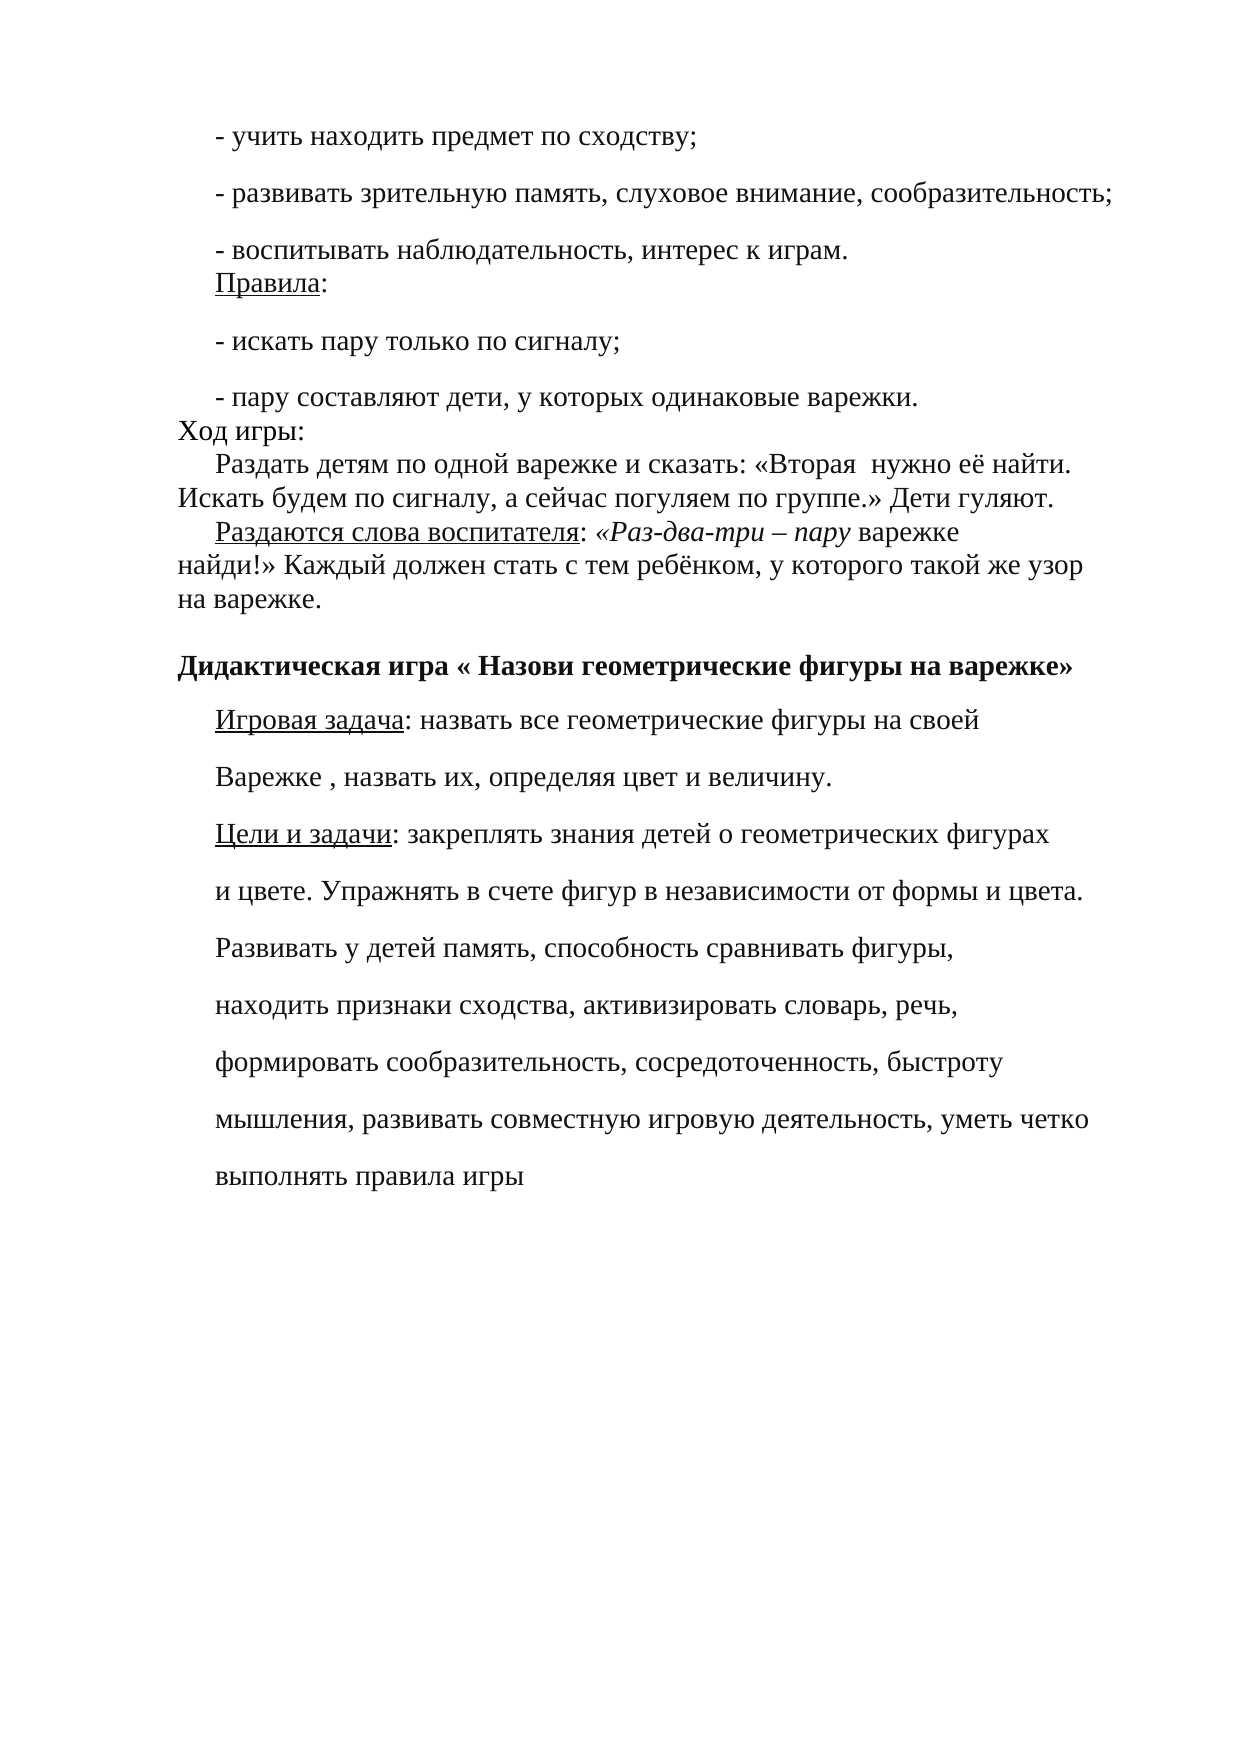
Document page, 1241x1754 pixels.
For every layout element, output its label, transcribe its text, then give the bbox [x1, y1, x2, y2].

text Раздаются слова воспитателя: «Раз-два-три – пару варежке найди!» Каждый должен стать с тем ребёнком, у которого такой же узор на варежке. [177, 514, 1152, 614]
text Раздать детям по одной варежке и сказать: «Вторая нужно её найти. Искать будем по сигналу, а сейчас погуляем по группе.» Дети гуляют. [177, 447, 1152, 514]
text - пару составляют дети, у которых одинаковые варежки. [177, 379, 1152, 413]
text и цвете. Упражнять в счете фигур в независимости от формы и цвета. [177, 873, 1152, 907]
text - воспитывать наблюдательность, интерес к играм. [177, 232, 1152, 266]
text Развивать у детей память, способность сравнивать фигуры, [177, 930, 1152, 964]
text - искать пару только по сигналу; [177, 323, 1152, 356]
text - учить находить предмет по сходству; [177, 118, 1152, 152]
text формировать сообразительность, сосредоточенность, быстроту [177, 1044, 1152, 1078]
text Правила: [177, 266, 1152, 299]
text Дидактическая игра « Назови геометрические фигуры на варежке» [177, 648, 1152, 681]
text находить признаки сходства, активизировать словарь, речь, [177, 987, 1152, 1021]
text мышления, развивать совместную игровую деятельность, уметь четко [177, 1101, 1152, 1135]
text Ход игры: [177, 413, 1152, 447]
text Игровая задача: назвать все геометрические фигуры на своей [177, 702, 1152, 736]
text Варежке , назвать их, определяя цвет и величину. [177, 759, 1152, 793]
text выполнять правила игры [177, 1158, 1152, 1192]
text - развивать зрительную память, слуховое внимание, сообразительность; [177, 175, 1152, 209]
text Цели и задачи: закреплять знания детей о геометрических фигурах [177, 816, 1152, 850]
